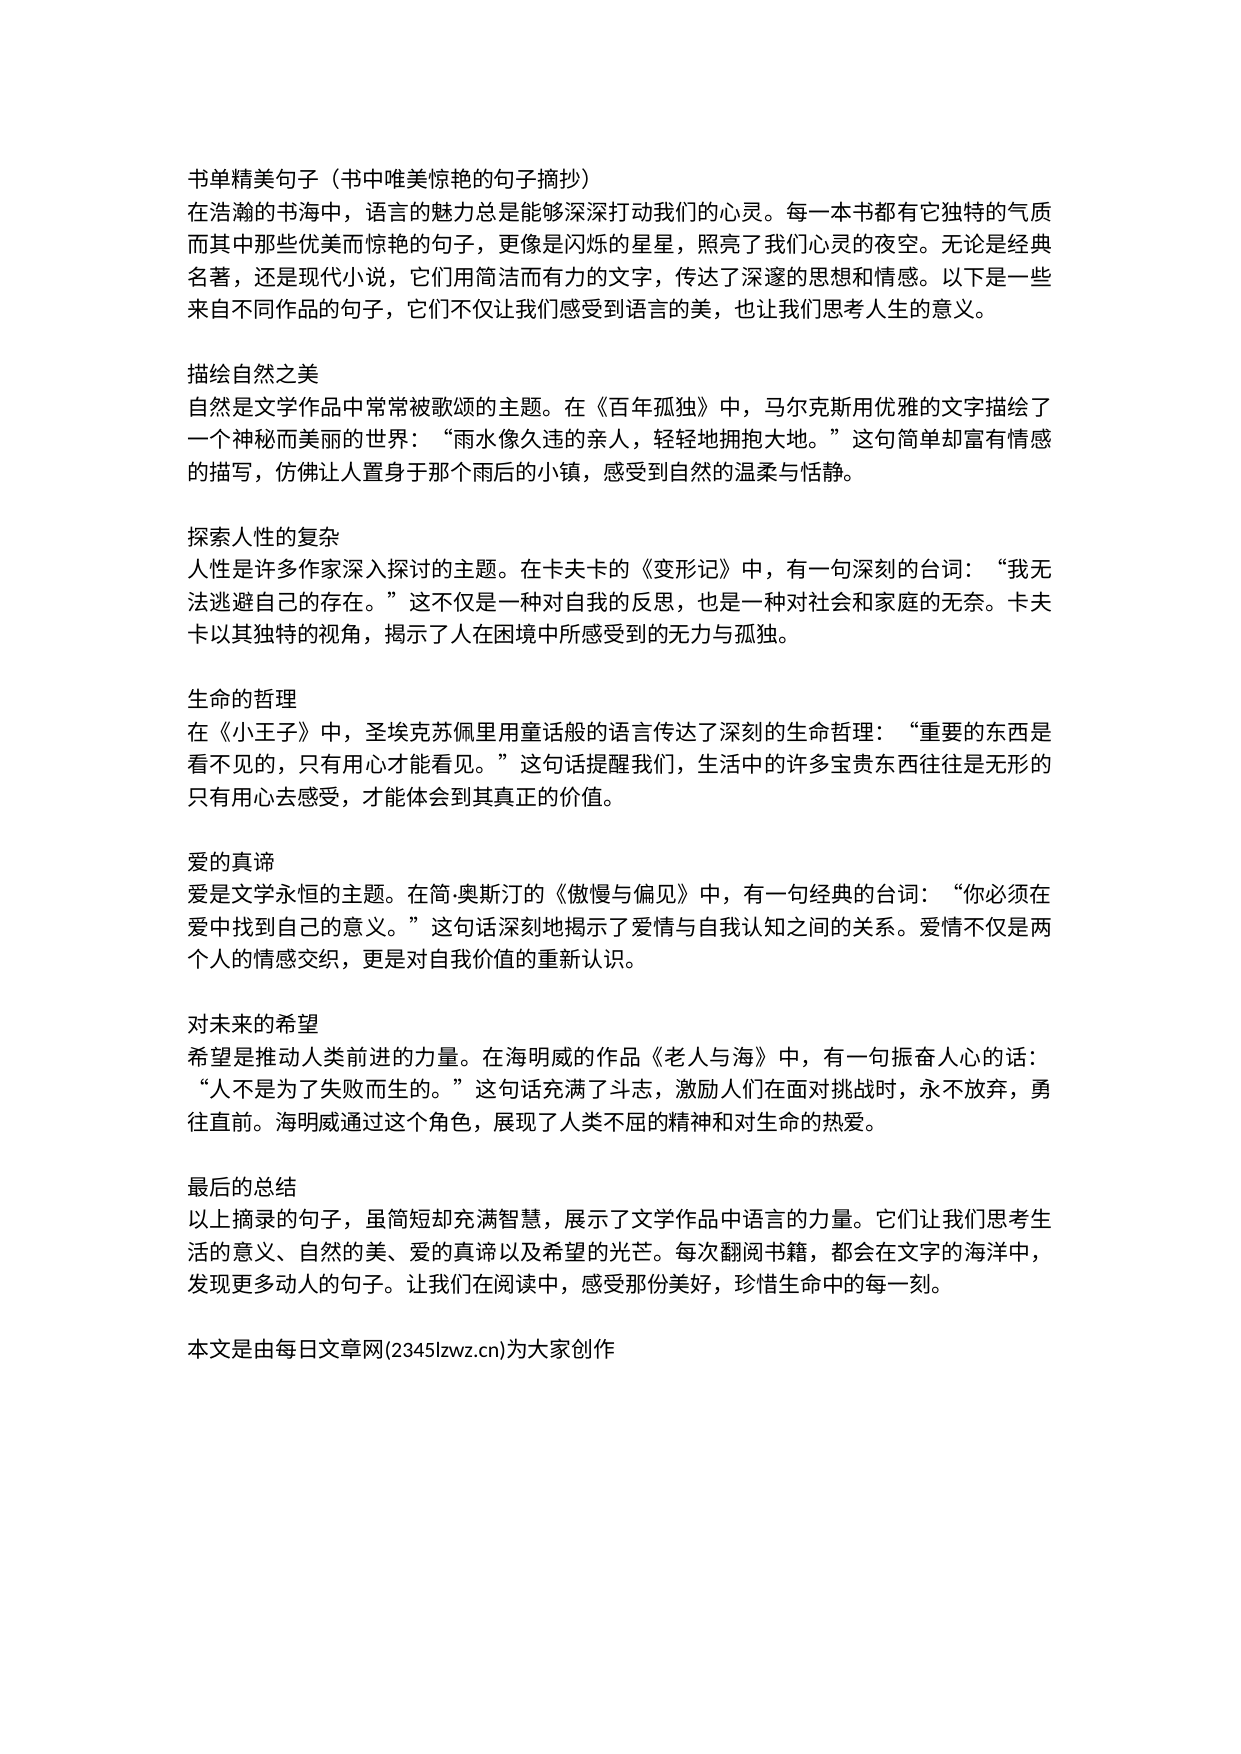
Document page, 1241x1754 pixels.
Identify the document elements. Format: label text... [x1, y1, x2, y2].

text 以上摘录的句子，虽简短却充满智慧，展示了文学作品中语言的力量。它们让我们思考生活的意义、自然的美、爱的真谛以及希望的光芒。每次翻阅书籍，都会在文字的海洋中，发现更多动人的句子。让我们在阅读中，感受那份美好，珍惜生命中的每一刻。 [187, 1202, 1053, 1299]
text 描绘自然之美 [187, 357, 1053, 389]
text 爱是文学永恒的主题。在简·奥斯汀的《傲慢与偏见》中，有一句经典的台词：“你必须在爱中找到自己的意义。”这句话深刻地揭示了爱情与自我认知之间的关系。爱情不仅是两个人的情感交织，更是对自我价值的重新认识。 [187, 877, 1053, 974]
text 本文是由每日文章网(2345lzwz.cn)为大家创作 [187, 1332, 1053, 1364]
text 最后的总结 [187, 1169, 1053, 1202]
text 自然是文学作品中常常被歌颂的主题。在《百年孤独》中，马尔克斯用优雅的文字描绘了一个神秘而美丽的世界：“雨水像久违的亲人，轻轻地拥抱大地。”这句简单却富有情感的描写，仿佛让人置身于那个雨后的小镇，感受到自然的温柔与恬静。 [187, 389, 1053, 487]
text 人性是许多作家深入探讨的主题。在卡夫卡的《变形记》中，有一句深刻的台词：“我无法逃避自己的存在。”这不仅是一种对自我的反思，也是一种对社会和家庭的无奈。卡夫卡以其独特的视角，揭示了人在困境中所感受到的无力与孤独。 [187, 552, 1053, 649]
text 希望是推动人类前进的力量。在海明威的作品《老人与海》中，有一句振奋人心的话：“人不是为了失败而生的。”这句话充满了斗志，激励人们在面对挑战时，永不放弃，勇往直前。海明威通过这个角色，展现了人类不屈的精神和对生命的热爱。 [187, 1039, 1053, 1137]
text 对未来的希望 [187, 1007, 1053, 1039]
text 爱的真谛 [187, 844, 1053, 877]
text 生命的哲理 [187, 682, 1053, 714]
text 在浩瀚的书海中，语言的魅力总是能够深深打动我们的心灵。每一本书都有它独特的气质，而其中那些优美而惊艳的句子，更像是闪烁的星星，照亮了我们心灵的夜空。无论是经典名著，还是现代小说，它们用简洁而有力的文字，传达了深邃的思想和情感。以下是一些来自不同作品的句子，它们不仅让我们感受到语言的美，也让我们思考人生的意义。 [187, 194, 1053, 324]
text 探索人性的复杂 [187, 519, 1053, 552]
text 书单精美句子（书中唯美惊艳的句子摘抄） [187, 162, 1053, 194]
text 在《小王子》中，圣埃克苏佩里用童话般的语言传达了深刻的生命哲理：“重要的东西是看不见的，只有用心才能看见。”这句话提醒我们，生活中的许多宝贵东西往往是无形的，只有用心去感受，才能体会到其真正的价值。 [187, 714, 1053, 812]
